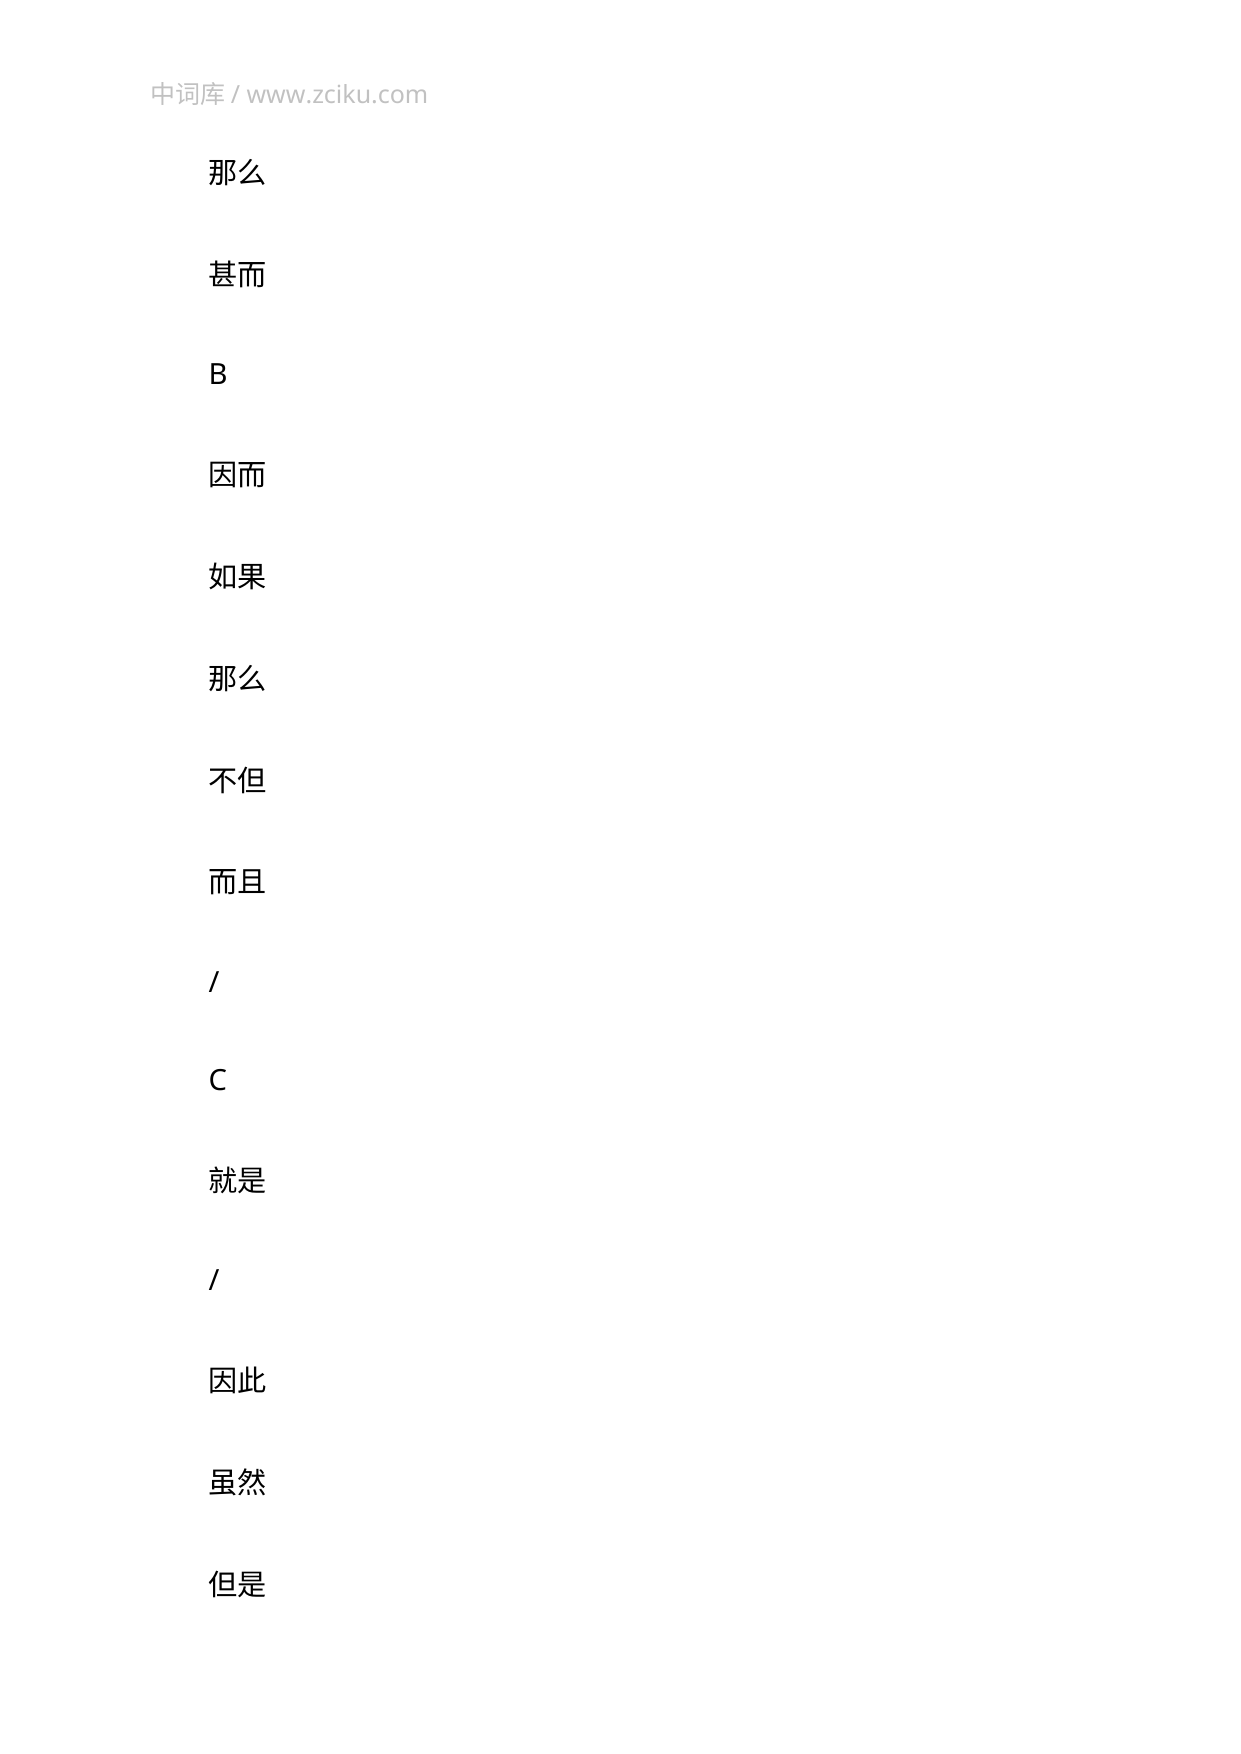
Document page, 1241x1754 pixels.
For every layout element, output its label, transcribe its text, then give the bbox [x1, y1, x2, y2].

text / [150, 1259, 1090, 1299]
text B [150, 353, 1090, 393]
text 不但 [150, 757, 1090, 799]
text 如果 [150, 554, 1090, 596]
text 但是 [150, 1561, 1090, 1604]
text 因而 [150, 452, 1090, 494]
text 因此 [150, 1358, 1090, 1400]
text C [150, 1059, 1090, 1099]
text 那么 [150, 656, 1090, 698]
text 那么 [150, 150, 1090, 192]
text 虽然 [150, 1460, 1090, 1502]
text 就是 [150, 1158, 1090, 1200]
text 而且 [150, 859, 1090, 901]
text / [150, 961, 1090, 1001]
text 甚而 [150, 252, 1090, 294]
